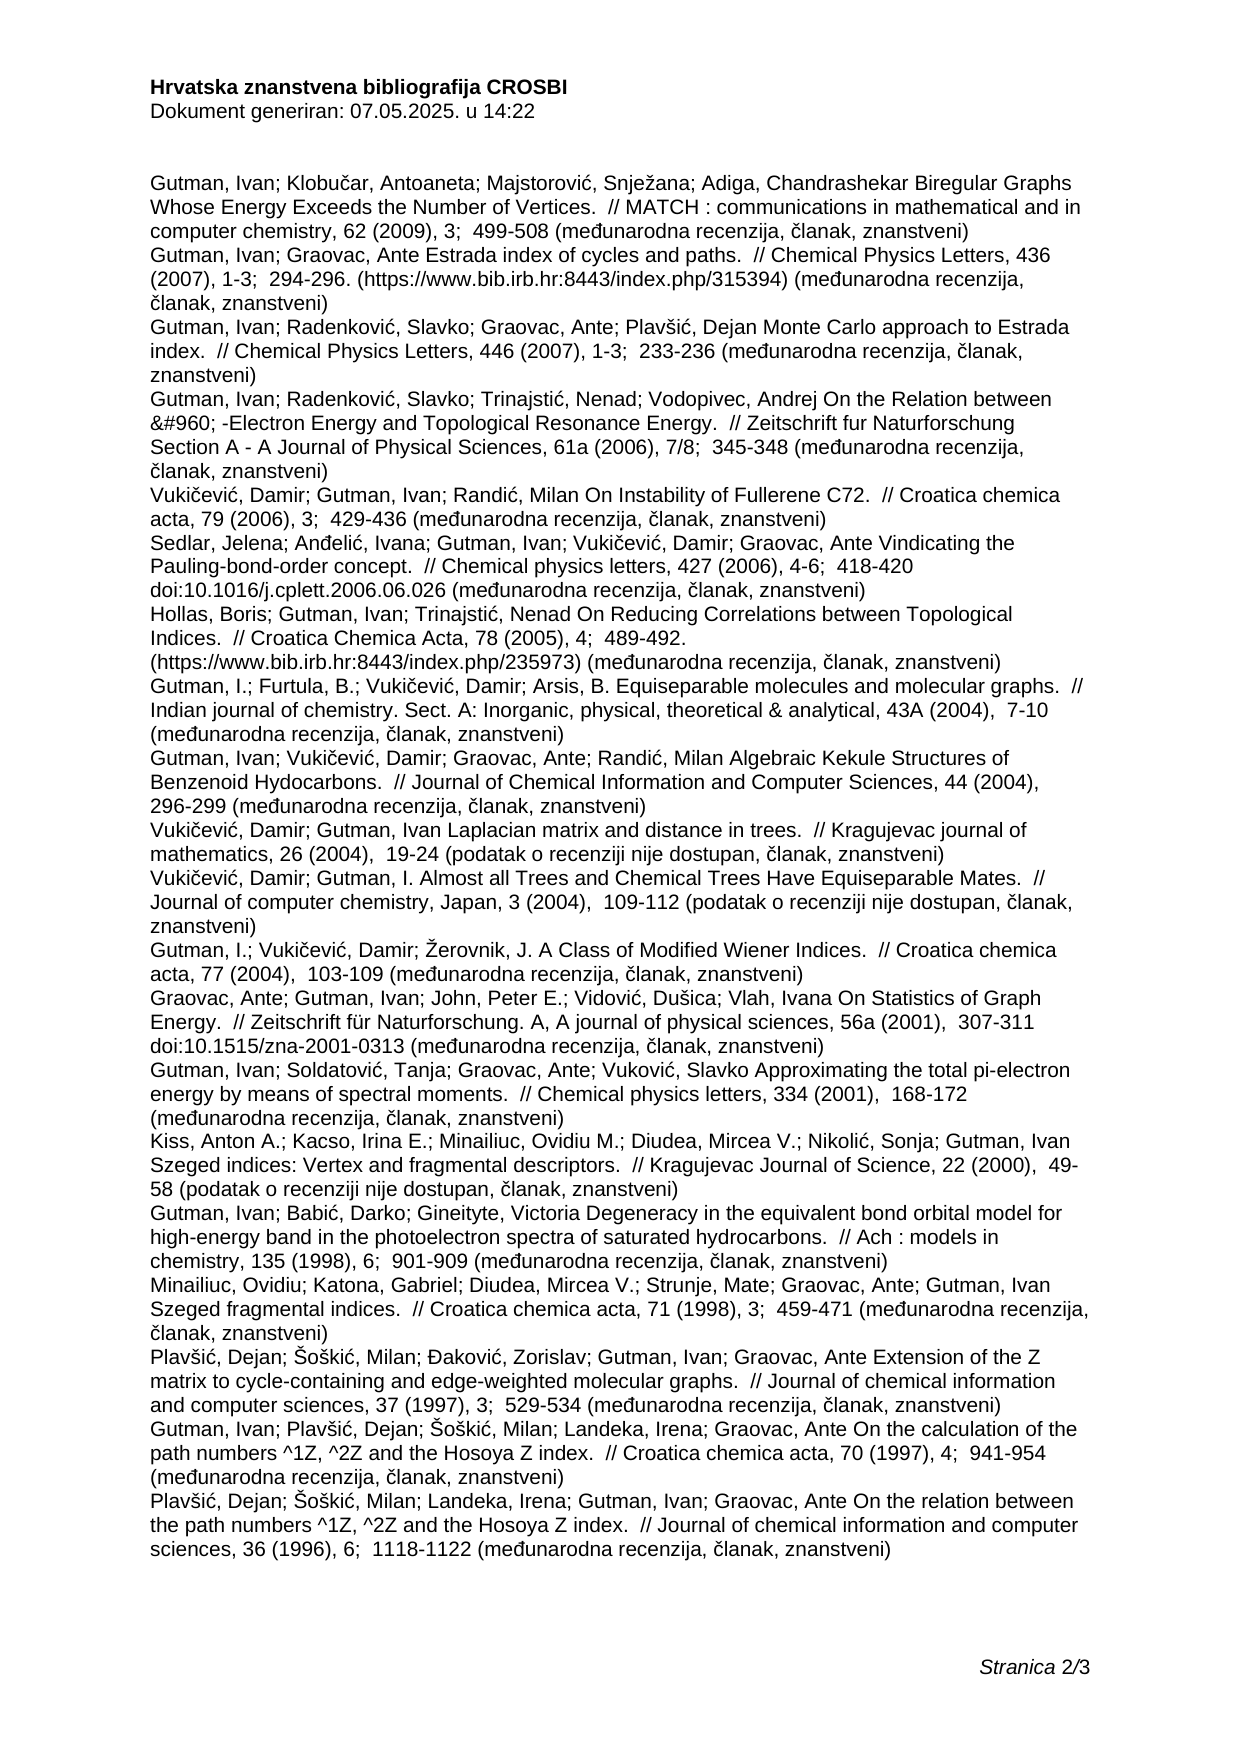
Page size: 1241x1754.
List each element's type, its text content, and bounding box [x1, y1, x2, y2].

text Gutman, Ivan; Soldatović, Tanja; Graovac, Ante; Vuković, Slavko [150, 1057, 1090, 1129]
text Sedlar, Jelena; Anđelić, Ivana; Gutman, Ivan; Vukičević, Damir; Graovac, Ante [150, 530, 1090, 602]
text Gutman, I.; Vukičević, Damir; Žerovnik, J. [150, 938, 1090, 986]
text Gutman, I.; Furtula, B.; Vukičević, Damir; Arsis, B. [150, 674, 1090, 746]
text Gutman, Ivan; Vukičević, Damir; Graovac, Ante; Randić, Milan [150, 746, 1090, 818]
text Gutman, Ivan; Klobučar, Antoaneta; Majstorović, Snježana; Adiga, Chandrashekar [150, 171, 1090, 243]
text Vukičević, Damir; Gutman, Ivan; Randić, Milan [150, 482, 1090, 530]
text Minailiuc, Ovidiu; Katona, Gabriel; Diudea, Mircea V.; Strunje, Mate; Graovac, Ante; Gutman, Ivan [150, 1273, 1090, 1345]
text Plavšić, Dejan; Šoškić, Milan; Landeka, Irena; Gutman, Ivan; Graovac, Ante [150, 1489, 1090, 1561]
text Kiss, Anton A.; Kacso, Irina E.; Minailiuc, Ovidiu M.; Diudea, Mircea V.; Nikolić, Sonja; Gutman, Ivan [150, 1129, 1090, 1201]
text Vukičević, Damir; Gutman, Ivan [150, 818, 1090, 866]
text Gutman, Ivan; Radenković, Slavko; Graovac, Ante; Plavšić, Dejan [150, 315, 1090, 387]
text Gutman, Ivan; Plavšić, Dejan; Šoškić, Milan; Landeka, Irena; Graovac, Ante [150, 1417, 1090, 1489]
text Hollas, Boris; Gutman, Ivan; Trinajstić, Nenad [150, 602, 1090, 674]
text Graovac, Ante; Gutman, Ivan; John, Peter E.; Vidović, Dušica; Vlah, Ivana [150, 986, 1090, 1057]
text Gutman, Ivan; Graovac, Ante [150, 243, 1090, 315]
text Gutman, Ivan; Radenković, Slavko; Trinajstić, Nenad; Vodopivec, Andrej [150, 387, 1090, 482]
text Plavšić, Dejan; Šoškić, Milan; Đaković, Zorislav; Gutman, Ivan; Graovac, Ante [150, 1345, 1090, 1417]
text Vukičević, Damir; Gutman, I. [150, 866, 1090, 938]
text Gutman, Ivan; Babić, Darko; Gineityte, Victoria [150, 1201, 1090, 1273]
